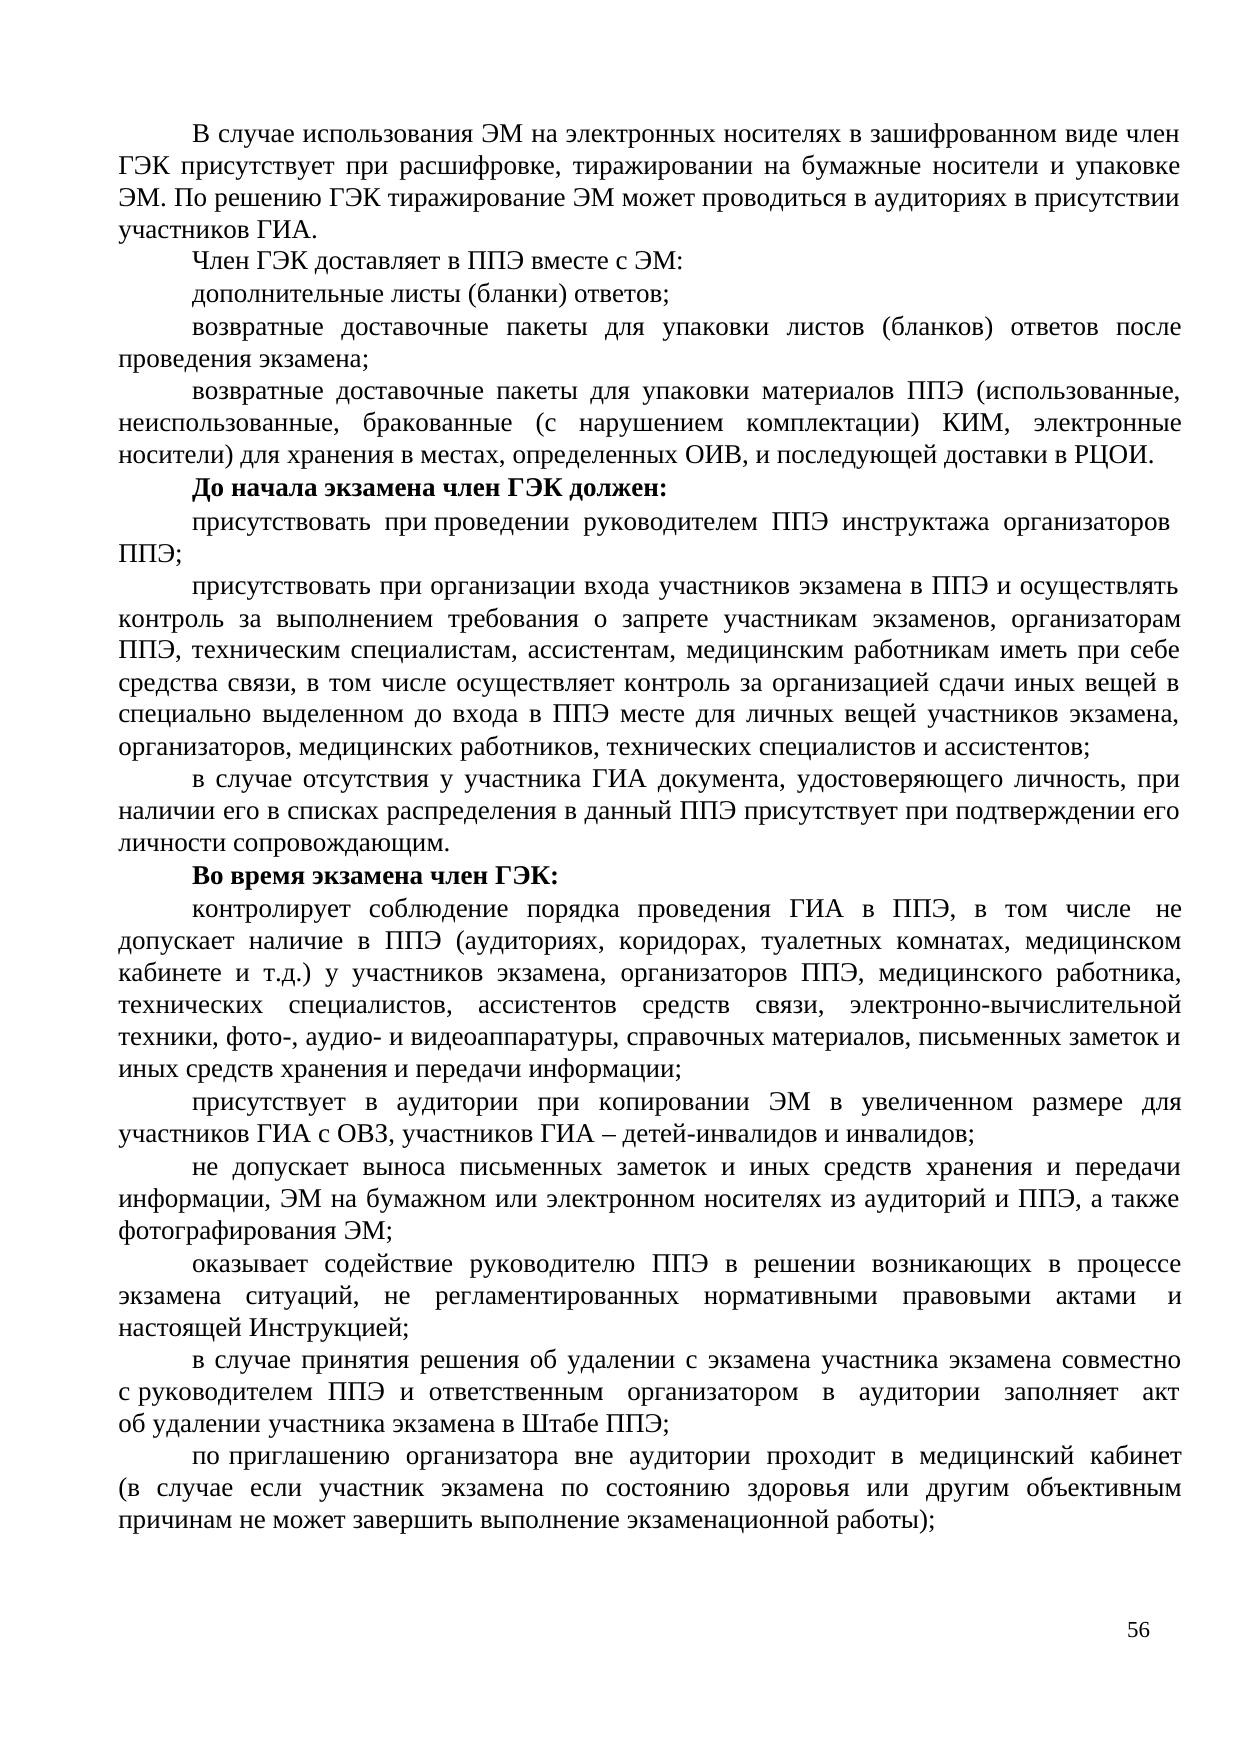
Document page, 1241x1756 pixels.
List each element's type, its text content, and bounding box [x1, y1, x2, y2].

text контроль за выполнением требования о запрете участникам экзаменов, организаторам ППЭ, техническим специалистам, ассистентам, медицинским работникам иметь при себе средства связи, в том числе осуществляет контроль за организацией сдачи иных вещей в специально выделенном до входа в ППЭ месте для личных вещей участников экзамена, организаторов, медицинских работников, технических специалистов и ассистентов; [118, 602, 1181, 761]
text в случае отсутствия у участника ГИА документа, удостоверяющего личность, при наличии его в списках распределения в данный ППЭ присутствует при подтверждении его личности сопровождающим. [118, 762, 1181, 857]
subtitle До начала экзамена член ГЭК должен: [192, 471, 1213, 503]
text в случае принятия решения об удалении с экзамена участника экзамена совместно с руководителем ППЭ и ответственным организатором в аудитории заполняет акт об удалении участника экзамена в Штабе ППЭ; [118, 1343, 1181, 1438]
text присутствовать при проведении руководителем ППЭ инструктажа организаторов [192, 505, 1213, 536]
text не допускает выноса письменных заметок и иных средств хранения и передачи информации, ЭМ на бумажном или электронном носителях из аудиторий и ППЭ, а также фотографирования ЭМ; [118, 1150, 1181, 1245]
text дополнительные листы (бланки) ответов; [192, 277, 1213, 308]
text возвратные доставочные пакеты для упаковки материалов ППЭ (использованные, неиспользованные, бракованные (с нарушением комплектации) КИМ, электронные носители) для хранения в местах, определенных ОИВ, и последующей доставки в РЦОИ. [118, 374, 1182, 469]
text присутствовать при организации входа участников экзамена в ППЭ и осуществлять [192, 569, 1213, 601]
text В случае использования ЭМ на электронных носителях в зашифрованном виде член ГЭК присутствует при расшифровке, тиражировании на бумажные носители и упаковке ЭМ. По решению ГЭК тиражирование ЭМ может проводиться в аудиториях в присутствии участников ГИА. [118, 117, 1181, 244]
text ППЭ; [118, 537, 1213, 568]
text по приглашению организатора вне аудитории проходит в медицинский кабинет (в случае если участник экзамена по состоянию здоровья или другим объективным причинам не может завершить выполнение экзаменационной работы); [118, 1439, 1182, 1534]
text контролирует соблюдение порядка проведения ГИА в ППЭ, в том числе не допускает наличие в ППЭ (аудиториях, коридорах, туалетных комнатах, медицинском кабинете и т.д.) у участников экзамена, организаторов ППЭ, медицинского работника, технических специалистов, ассистентов средств связи, электронно-вычислительной техники, фото-, аудио- и видеоаппаратуры, справочных материалов, письменных заметок и иных средств хранения и передачи информации; [118, 892, 1182, 1083]
text оказывает содействие руководителю ППЭ в решении возникающих в процессе экзамена ситуаций, не регламентированных нормативными правовыми актами и настоящей Инструкцией; [118, 1247, 1182, 1342]
text Член ГЭК доставляет в ППЭ вместе с ЭМ: [192, 245, 1213, 276]
subtitle Во время экзамена член ГЭК: [192, 859, 1213, 890]
text возвратные доставочные пакеты для упаковки листов (бланков) ответов после проведения экзамена; [118, 310, 1181, 373]
text присутствует в аудитории при копировании ЭМ в увеличенном размере для участников ГИА с ОВЗ, участников ГИА – детей-инвалидов и инвалидов; [118, 1085, 1182, 1148]
